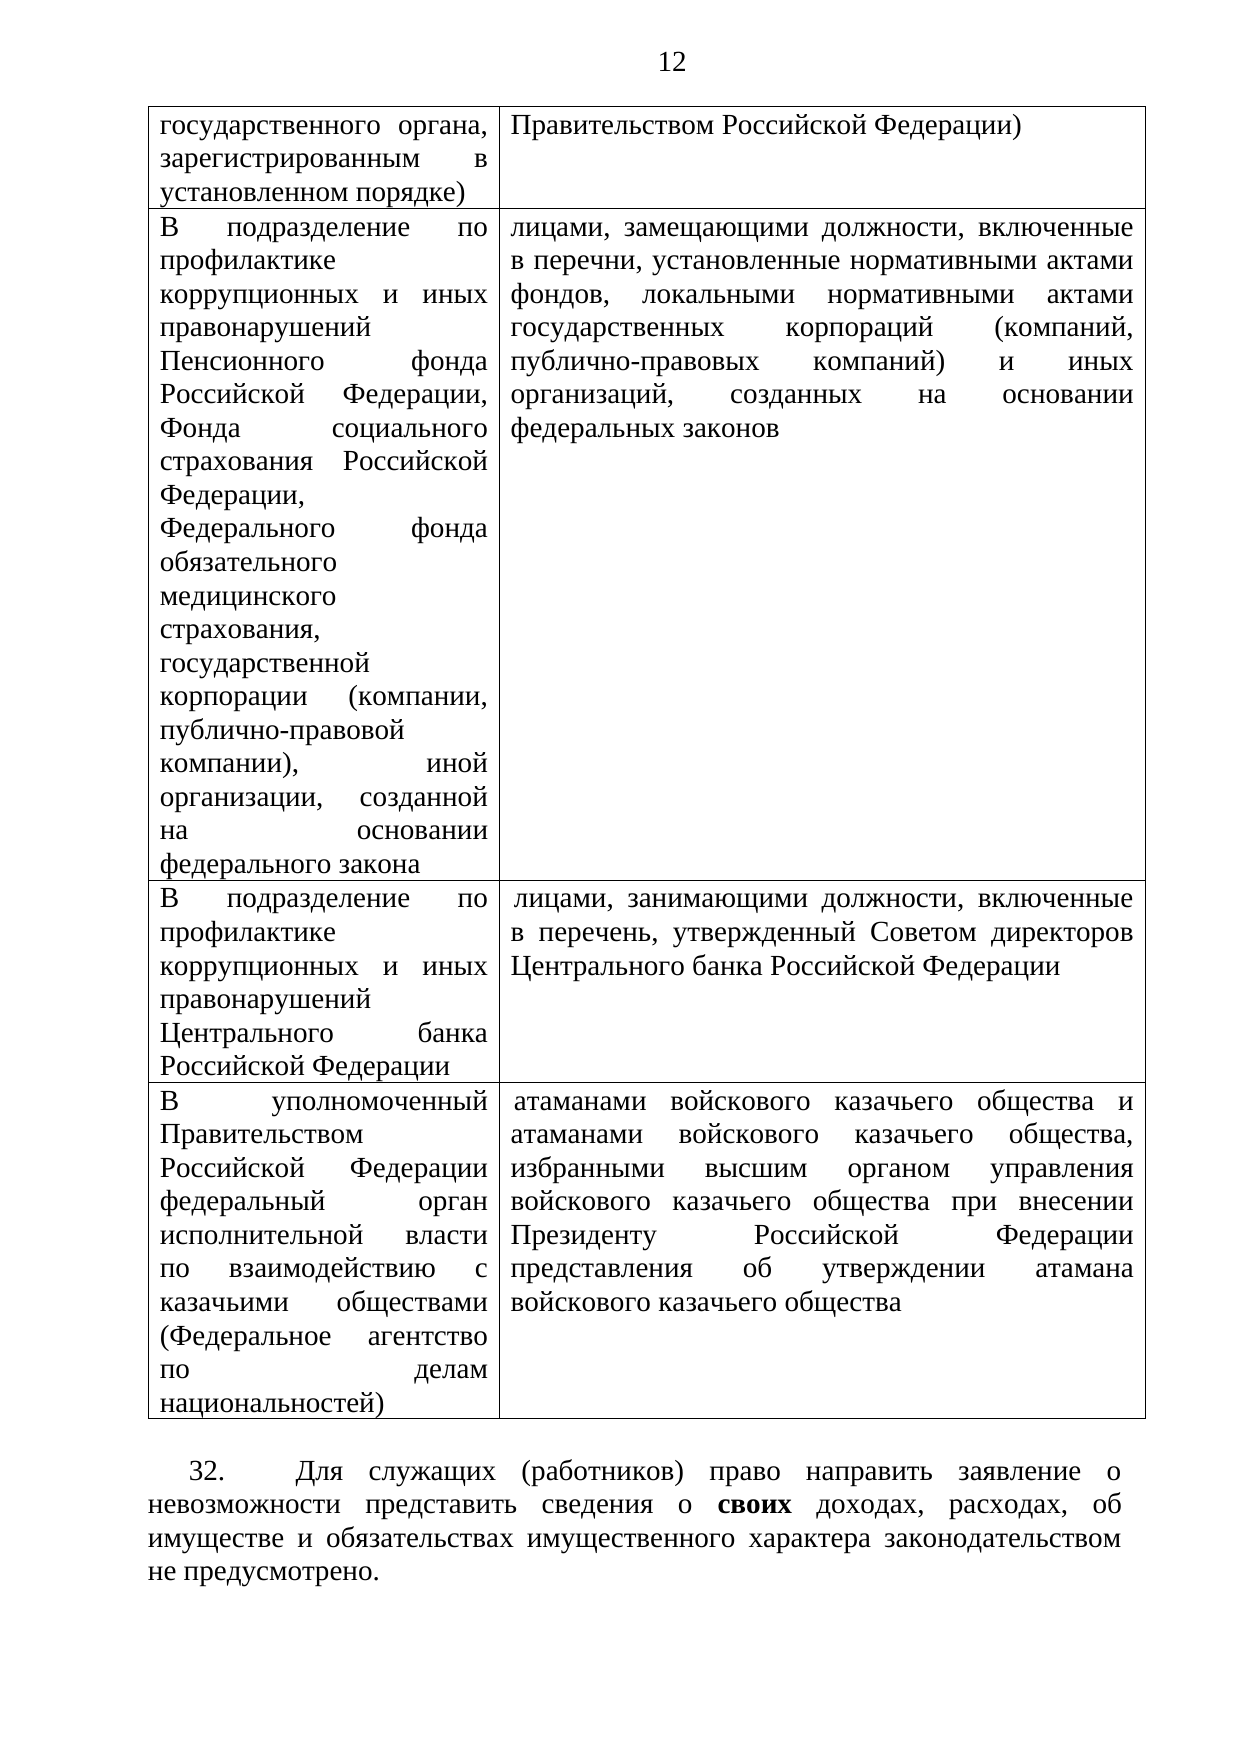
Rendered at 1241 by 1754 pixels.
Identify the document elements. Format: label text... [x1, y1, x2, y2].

table_cell лицами, замещающими должности, включенные в перечни, установленные нормативными актами фондов, локальными нормативными актами государственных корпораций (компаний, публично-правовых компаний) и иных организаций, созданных на основании федеральных законов [500, 209, 1145, 879]
table_cell В подразделение по профилактике коррупционных и иных правонарушений Центрального банка Российской Федерации [149, 881, 499, 1082]
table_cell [500, 107, 1145, 208]
table_cell В уполномоченный Правительством Российской Федерации федеральный орган исполнительной власти по взаимодействию с казачьими обществами (Федеральное агентство по делам национальностей) [149, 1083, 499, 1418]
table_cell В подразделение по профилактике коррупционных и иных правонарушений Пенсионного фонда Российской Федерации, Фонда социального страхования Российской Федерации, Федерального фонда обязательного медицинского страхования, государственной корпорации (компании, публично-правовой компании), иной организации, созданной на основании федерального закона [149, 209, 499, 879]
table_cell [149, 107, 499, 208]
table_cell атаманами войскового казачьего общества и атаманами войскового казачьего общества, избранными высшим органом управления войскового казачьего общества при внесении Президенту Российской Федерации представления об утверждении атамана войскового казачьего общества [500, 1083, 1145, 1418]
table_cell лицами, занимающими должности, включенные в перечень, утвержденный Советом директоров Центрального банка Российской Федерации [500, 881, 1145, 1082]
list Для служащих (работников) право направить заявление о невозможности представить сведения о своих доходах, расходах, об имуществе и обязательствах имущественного характера законодательством не предусмотрено. [148, 1453, 1122, 1587]
